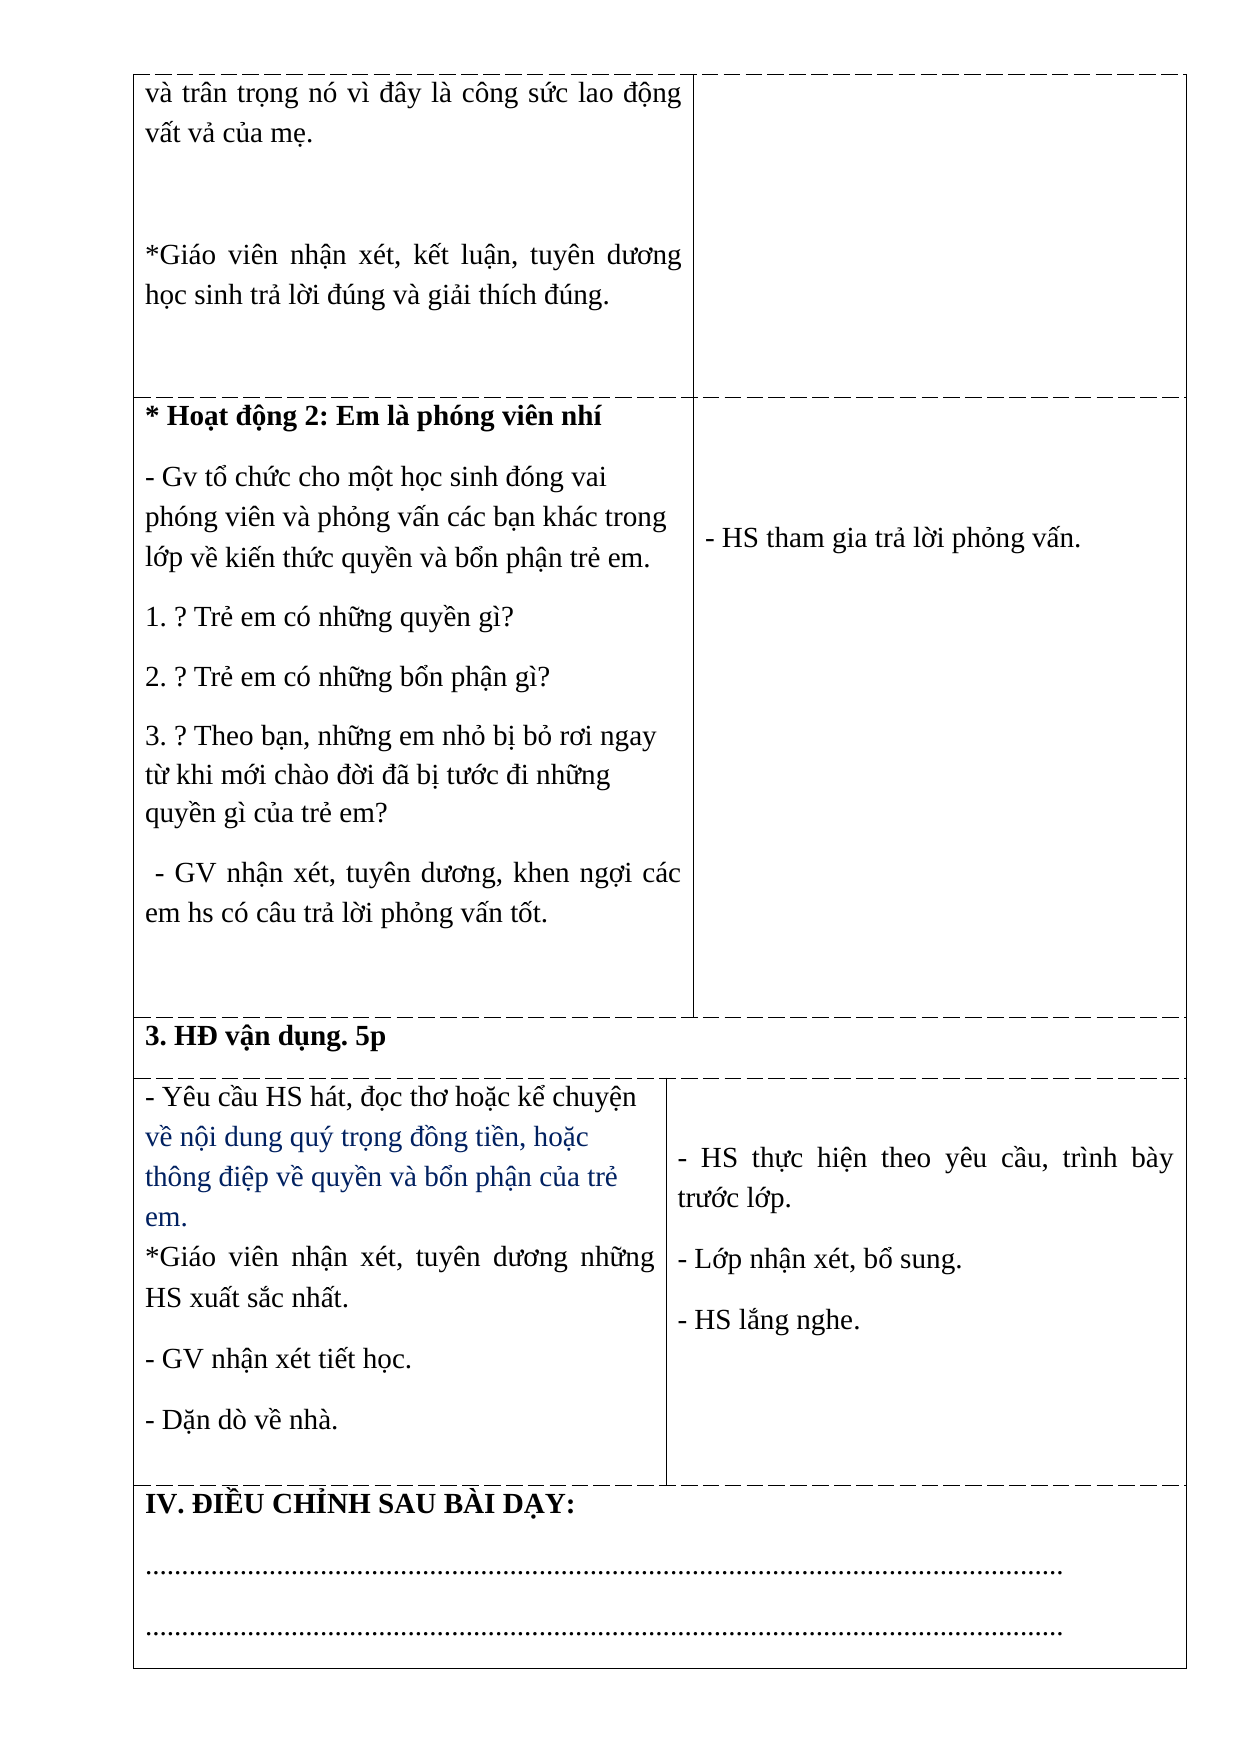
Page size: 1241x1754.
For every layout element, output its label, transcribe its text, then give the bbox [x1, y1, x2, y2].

table_cell * Hoạt động 2: Em là phóng viên nhí - Gv tổ chức cho một học sinh đóng vai phóng viên và phỏng vấn các bạn khác trong lớp về kiến thức quyền và bổn phận trẻ em. 1. ? Trẻ em có những quyền gì? 2. ? Trẻ em có những bổn phận gì? 3. ? Theo bạn, những em nhỏ bị bỏ rơi ngay từ khi mới chào đời đã bị tước đi những quyền gì của trẻ em? - GV nhận xét, tuyên dương, khen ngợi các em hs có câu trả lời phỏng vấn tốt. [134, 397, 693, 1017]
table_cell - HS tham gia trả lời phỏng vấn. [694, 397, 1186, 1017]
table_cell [134, 74, 693, 397]
table_cell 3. HĐ vận dụng. 5p [134, 1017, 1186, 1078]
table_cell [134, 1485, 1186, 1668]
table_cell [694, 74, 1186, 397]
table_cell - Yêu cầu HS hát, đọc thơ hoặc kể chuyện về nội dung quý trọng đồng tiền, hoặc thông điệp về quyền và bổn phận của trẻ em. *Giáo viên nhận xét, tuyên dương những HS xuất sắc nhất. - GV nhận xét tiết học. - Dặn dò về nhà. [134, 1078, 666, 1485]
table_cell - HS thực hiện theo yêu cầu, trình bày trước lớp. - Lớp nhận xét, bổ sung. - HS lắng nghe. [667, 1078, 1186, 1485]
